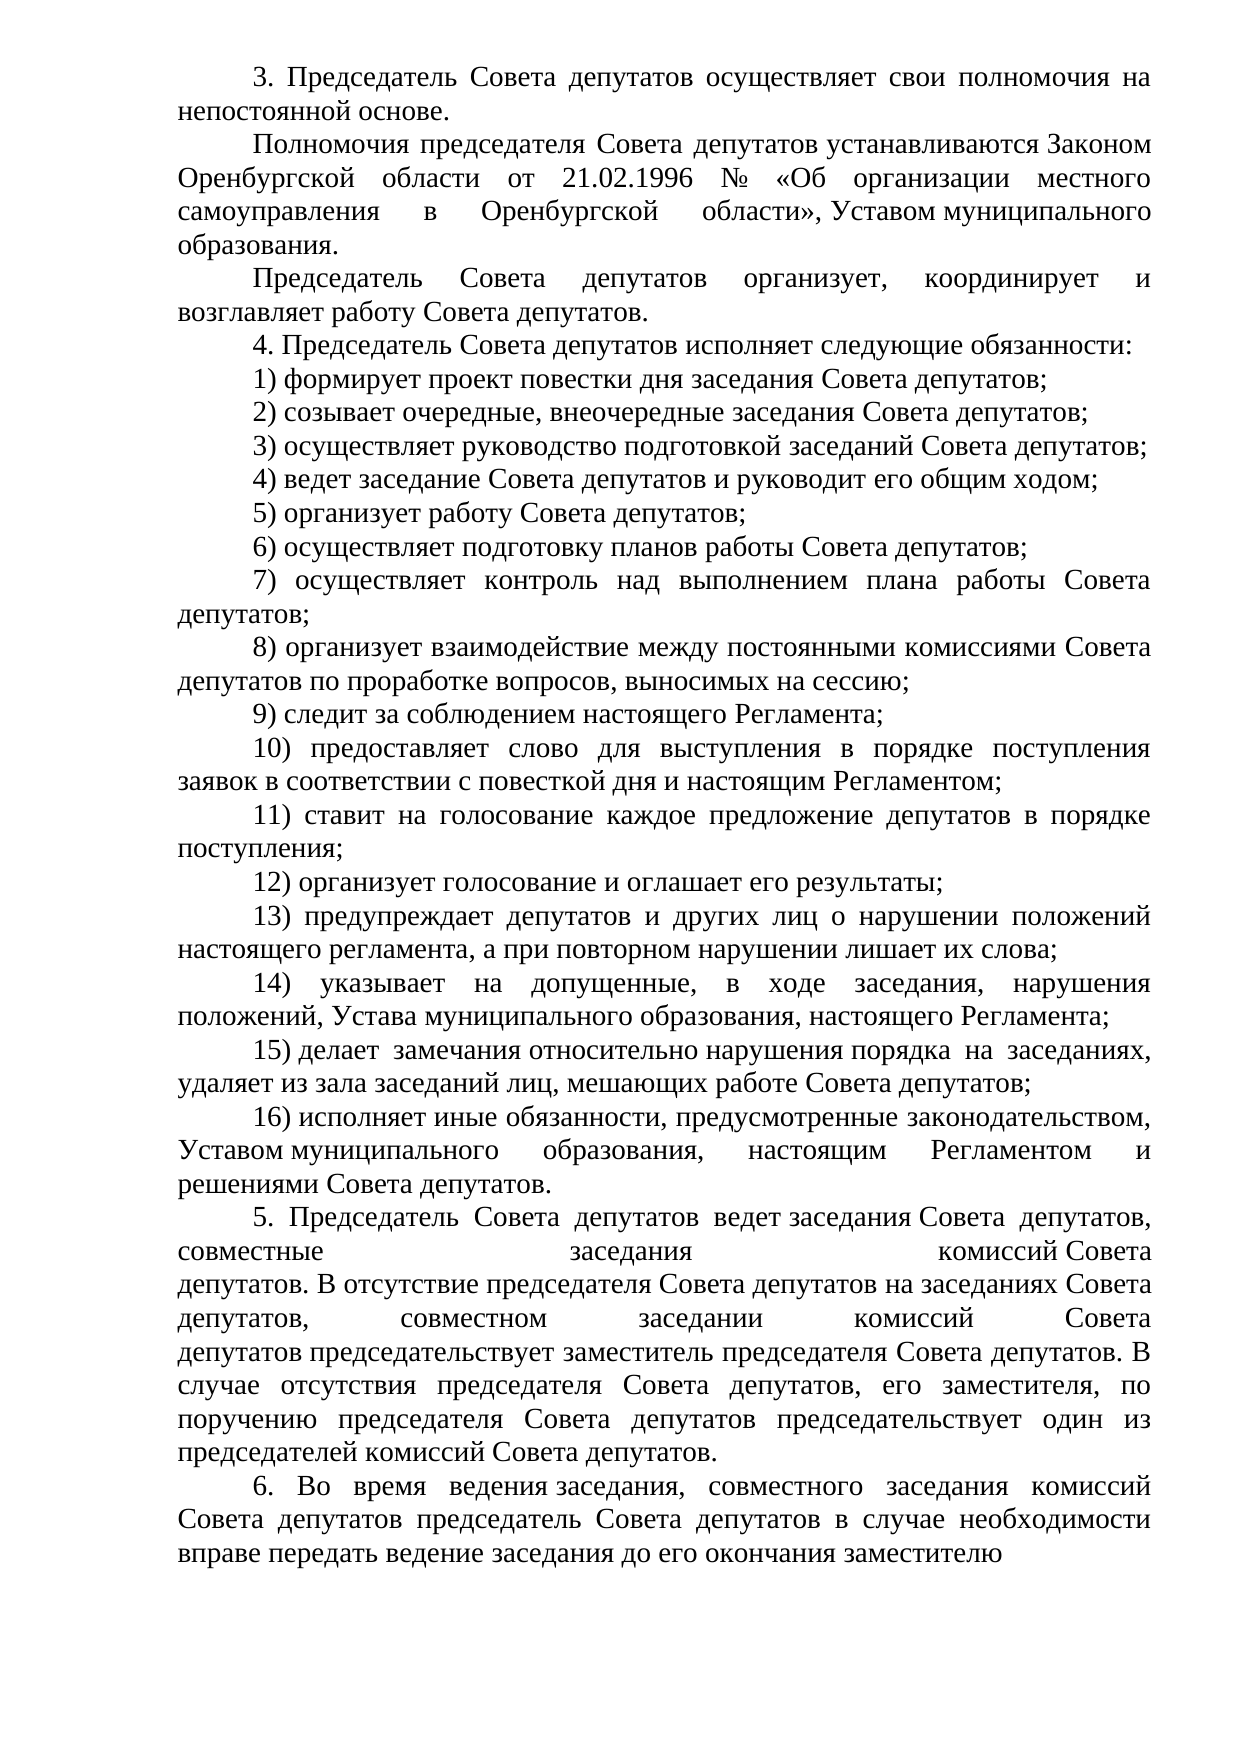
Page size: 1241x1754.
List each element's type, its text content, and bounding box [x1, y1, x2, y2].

text 2) созывает очередные, внеочередные заседания Совета депутатов; [177, 394, 1152, 428]
text 13) предупреждает депутатов и других лиц о нарушении положений настоящего регламента, а при повторном нарушении лишает их слова; [177, 898, 1152, 965]
text 6. Во время ведения заседания, совместного заседания комиссий Совета депутатов председатель Совета депутатов в случае необходимости вправе передать ведение заседания до его окончания заместителю [177, 1468, 1152, 1568]
text 10) предоставляет слово для выступления в порядке поступления заявок в соответствии с повесткой дня и настоящим Регламентом; [177, 730, 1152, 797]
text 3. Председатель Совета депутатов осуществляет свои полномочия на непостоянной основе. [177, 59, 1152, 126]
text 4) ведет заседание Совета депутатов и руководит его общим ходом; [177, 462, 1152, 495]
text 11) ставит на голосование каждое предложение депутатов в порядке поступления; [177, 797, 1152, 864]
text 14) указывает на допущенные, в ходе заседания, нарушения положений, Устава муниципального образования, настоящего Регламента; [177, 965, 1152, 1032]
text 4. Председатель Совета депутатов исполняет следующие обязанности: [177, 327, 1152, 361]
text 6) осуществляет подготовку планов работы Совета депутатов; [177, 529, 1152, 562]
text Полномочия председателя Совета депутатов устанавливаются Законом Оренбургской области от 21.02.1996 № «Об организации местного самоуправления в Оренбургской области», Уставом муниципального образования. [177, 126, 1152, 260]
text 5. Председатель Совета депутатов ведет заседания Совета депутатов, совместные заседания комиссий Совета депутатов. В отсутствие председателя Совета депутатов на заседаниях Совета депутатов, совместном заседании комиссий Совета депутатов председательствует заместитель председателя Совета депутатов. В случае отсутствия председателя Совета депутатов, его заместителя, по поручению председателя Совета депутатов председательствует один из председателей комиссий Совета депутатов. [177, 1199, 1152, 1468]
text 1) формирует проект повестки дня заседания Совета депутатов; [177, 361, 1152, 394]
text 16) исполняет иные обязанности, предусмотренные законодательством, Уставом муниципального образования, настоящим Регламентом и решениями Совета депутатов. [177, 1099, 1152, 1199]
text 15) делает замечания относительно нарушения порядка на заседаниях, удаляет из зала заседаний лиц, мешающих работе Совета депутатов; [177, 1032, 1152, 1099]
text 3) осуществляет руководство подготовкой заседаний Совета депутатов; [177, 428, 1152, 462]
text 7) осуществляет контроль над выполнением плана работы Совета депутатов; [177, 562, 1152, 629]
text Председатель Совета депутатов организует, координирует и возглавляет работу Совета депутатов. [177, 260, 1152, 327]
text 8) организует взаимодействие между постоянными комиссиями Совета депутатов по проработке вопросов, выносимых на сессию; [177, 629, 1152, 696]
text 9) следит за соблюдением настоящего Регламента; [177, 696, 1152, 730]
text 5) организует работу Совета депутатов; [177, 495, 1152, 529]
text 12) организует голосование и оглашает его результаты; [177, 864, 1152, 898]
